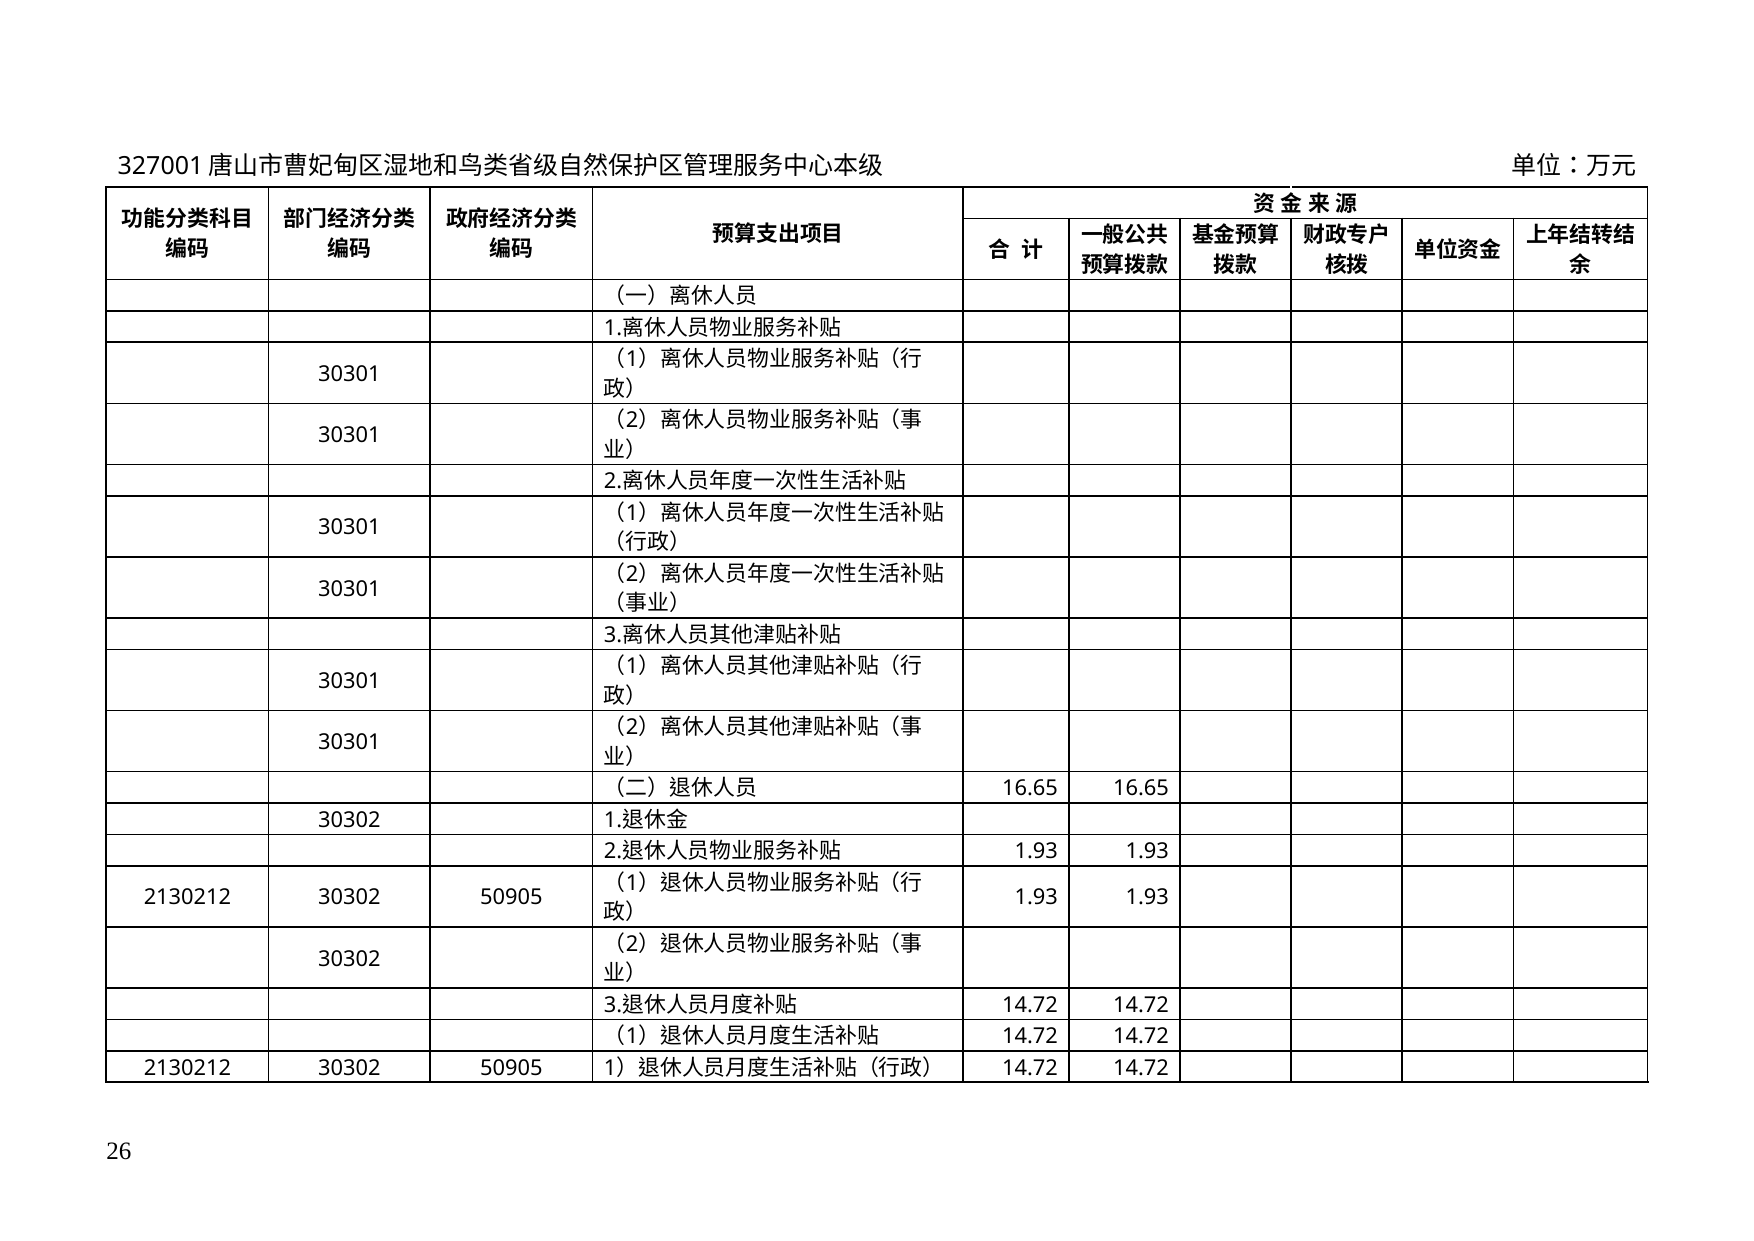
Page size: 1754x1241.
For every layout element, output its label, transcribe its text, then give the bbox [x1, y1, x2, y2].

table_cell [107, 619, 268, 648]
table_cell 预算支出项目 [593, 188, 962, 278]
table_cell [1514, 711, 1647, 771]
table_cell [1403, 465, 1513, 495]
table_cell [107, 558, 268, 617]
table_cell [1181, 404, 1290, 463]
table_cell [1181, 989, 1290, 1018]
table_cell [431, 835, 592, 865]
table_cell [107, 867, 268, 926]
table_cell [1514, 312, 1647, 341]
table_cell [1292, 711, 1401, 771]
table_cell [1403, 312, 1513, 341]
table_header 327001唐山市曹妃甸区湿地和鸟类省级自然保护区管理服务中心本级 [107, 143, 1290, 186]
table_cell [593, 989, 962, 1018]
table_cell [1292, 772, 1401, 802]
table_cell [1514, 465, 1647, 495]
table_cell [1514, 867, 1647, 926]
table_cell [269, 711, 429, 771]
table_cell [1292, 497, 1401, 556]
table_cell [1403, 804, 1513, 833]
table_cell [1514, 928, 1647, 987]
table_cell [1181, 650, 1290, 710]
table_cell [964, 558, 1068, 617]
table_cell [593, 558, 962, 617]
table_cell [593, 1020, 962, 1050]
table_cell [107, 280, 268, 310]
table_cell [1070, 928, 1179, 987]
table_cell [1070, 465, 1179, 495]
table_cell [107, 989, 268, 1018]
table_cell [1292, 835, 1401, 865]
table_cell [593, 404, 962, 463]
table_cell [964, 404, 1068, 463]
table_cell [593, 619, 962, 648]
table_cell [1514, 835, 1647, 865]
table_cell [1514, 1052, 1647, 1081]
table_cell 一般公共 预算拨款 [1070, 219, 1179, 278]
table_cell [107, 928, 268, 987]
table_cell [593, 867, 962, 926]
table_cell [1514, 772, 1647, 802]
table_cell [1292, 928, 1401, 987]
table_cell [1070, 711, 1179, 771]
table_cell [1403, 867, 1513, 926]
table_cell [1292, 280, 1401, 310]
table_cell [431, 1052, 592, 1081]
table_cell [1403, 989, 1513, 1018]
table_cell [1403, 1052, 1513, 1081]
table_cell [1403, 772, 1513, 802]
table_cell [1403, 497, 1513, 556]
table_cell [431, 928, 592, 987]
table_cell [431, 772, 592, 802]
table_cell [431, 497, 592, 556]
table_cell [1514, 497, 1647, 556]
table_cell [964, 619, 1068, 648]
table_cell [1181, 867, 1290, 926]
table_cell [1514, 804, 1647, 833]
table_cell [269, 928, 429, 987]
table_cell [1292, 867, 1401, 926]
table_header 单位：万元 [1292, 143, 1647, 186]
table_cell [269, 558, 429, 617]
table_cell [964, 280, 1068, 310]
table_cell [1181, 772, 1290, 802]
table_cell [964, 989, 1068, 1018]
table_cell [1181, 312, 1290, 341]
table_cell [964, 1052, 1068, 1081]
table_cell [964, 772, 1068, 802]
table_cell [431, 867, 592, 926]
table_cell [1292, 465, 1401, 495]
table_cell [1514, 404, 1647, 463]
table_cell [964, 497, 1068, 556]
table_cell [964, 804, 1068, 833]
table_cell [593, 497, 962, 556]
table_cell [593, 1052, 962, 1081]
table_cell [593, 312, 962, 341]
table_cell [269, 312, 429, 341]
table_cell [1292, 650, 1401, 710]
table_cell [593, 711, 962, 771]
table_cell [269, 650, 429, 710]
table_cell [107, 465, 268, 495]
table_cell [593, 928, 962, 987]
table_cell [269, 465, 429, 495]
table_cell 上年结转结余 [1514, 219, 1647, 278]
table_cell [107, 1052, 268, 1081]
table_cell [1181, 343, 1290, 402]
table_cell 基金预算 拨款 [1181, 219, 1290, 278]
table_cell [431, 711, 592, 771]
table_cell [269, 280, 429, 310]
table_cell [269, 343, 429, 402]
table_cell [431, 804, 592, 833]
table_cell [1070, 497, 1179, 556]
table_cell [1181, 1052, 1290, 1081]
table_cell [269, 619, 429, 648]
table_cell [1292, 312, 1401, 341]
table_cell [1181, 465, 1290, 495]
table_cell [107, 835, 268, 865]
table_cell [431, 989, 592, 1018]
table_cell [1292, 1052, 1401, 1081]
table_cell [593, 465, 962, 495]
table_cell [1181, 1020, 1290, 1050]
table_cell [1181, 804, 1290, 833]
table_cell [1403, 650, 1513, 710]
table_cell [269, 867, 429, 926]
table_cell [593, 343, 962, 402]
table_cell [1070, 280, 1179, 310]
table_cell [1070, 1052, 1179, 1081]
table_cell 部门经济分类编码 [269, 188, 429, 278]
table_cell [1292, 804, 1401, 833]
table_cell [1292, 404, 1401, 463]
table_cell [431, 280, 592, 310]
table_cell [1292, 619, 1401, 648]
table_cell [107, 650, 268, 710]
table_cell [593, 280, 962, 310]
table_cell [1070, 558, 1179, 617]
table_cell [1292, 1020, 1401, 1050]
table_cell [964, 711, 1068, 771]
table_cell 功能分类科目编码 [107, 188, 268, 278]
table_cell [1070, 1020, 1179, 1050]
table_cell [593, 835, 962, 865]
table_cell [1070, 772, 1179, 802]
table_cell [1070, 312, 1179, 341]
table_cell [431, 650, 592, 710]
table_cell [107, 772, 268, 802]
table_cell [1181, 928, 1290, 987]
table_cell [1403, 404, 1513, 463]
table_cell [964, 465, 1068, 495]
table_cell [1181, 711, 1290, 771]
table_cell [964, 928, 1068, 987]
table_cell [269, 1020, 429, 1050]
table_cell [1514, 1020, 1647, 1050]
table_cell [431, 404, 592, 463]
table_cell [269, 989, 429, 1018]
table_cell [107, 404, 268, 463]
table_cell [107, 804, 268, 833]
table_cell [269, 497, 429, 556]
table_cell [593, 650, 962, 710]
table_cell 政府经济分类编码 [431, 188, 592, 278]
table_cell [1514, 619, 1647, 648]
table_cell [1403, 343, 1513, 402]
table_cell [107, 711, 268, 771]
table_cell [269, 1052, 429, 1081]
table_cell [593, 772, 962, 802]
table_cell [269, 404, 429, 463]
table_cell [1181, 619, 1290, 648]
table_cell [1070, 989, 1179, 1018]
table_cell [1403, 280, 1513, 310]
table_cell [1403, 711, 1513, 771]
table_cell 财政专户 核拨 [1292, 219, 1401, 278]
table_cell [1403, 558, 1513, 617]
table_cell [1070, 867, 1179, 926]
table_cell 合 计 [964, 219, 1068, 278]
table_cell 资 金 来 源 [964, 188, 1647, 217]
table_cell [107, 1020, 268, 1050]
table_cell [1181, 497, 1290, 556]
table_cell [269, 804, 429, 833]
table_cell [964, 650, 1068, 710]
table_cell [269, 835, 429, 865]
table_cell 单位资金 [1403, 219, 1513, 278]
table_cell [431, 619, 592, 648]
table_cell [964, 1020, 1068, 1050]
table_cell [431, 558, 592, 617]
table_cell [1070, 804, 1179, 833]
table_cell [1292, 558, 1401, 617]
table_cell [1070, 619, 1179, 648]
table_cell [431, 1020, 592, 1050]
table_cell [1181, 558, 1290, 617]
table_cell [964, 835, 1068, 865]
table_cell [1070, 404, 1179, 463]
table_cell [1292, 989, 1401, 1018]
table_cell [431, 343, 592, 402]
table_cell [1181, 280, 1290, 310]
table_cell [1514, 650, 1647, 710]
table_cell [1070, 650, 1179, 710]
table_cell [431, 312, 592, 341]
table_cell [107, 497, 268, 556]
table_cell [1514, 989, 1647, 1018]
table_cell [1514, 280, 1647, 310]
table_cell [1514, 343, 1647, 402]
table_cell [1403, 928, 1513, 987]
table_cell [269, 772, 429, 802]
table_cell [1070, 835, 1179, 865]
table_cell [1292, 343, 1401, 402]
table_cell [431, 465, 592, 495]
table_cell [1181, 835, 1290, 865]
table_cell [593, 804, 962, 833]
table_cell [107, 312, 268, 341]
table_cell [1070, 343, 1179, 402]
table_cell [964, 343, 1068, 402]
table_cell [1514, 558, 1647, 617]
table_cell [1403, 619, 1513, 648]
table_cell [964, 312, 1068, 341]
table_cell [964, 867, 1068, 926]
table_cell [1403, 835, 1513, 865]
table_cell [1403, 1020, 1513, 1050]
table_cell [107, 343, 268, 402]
